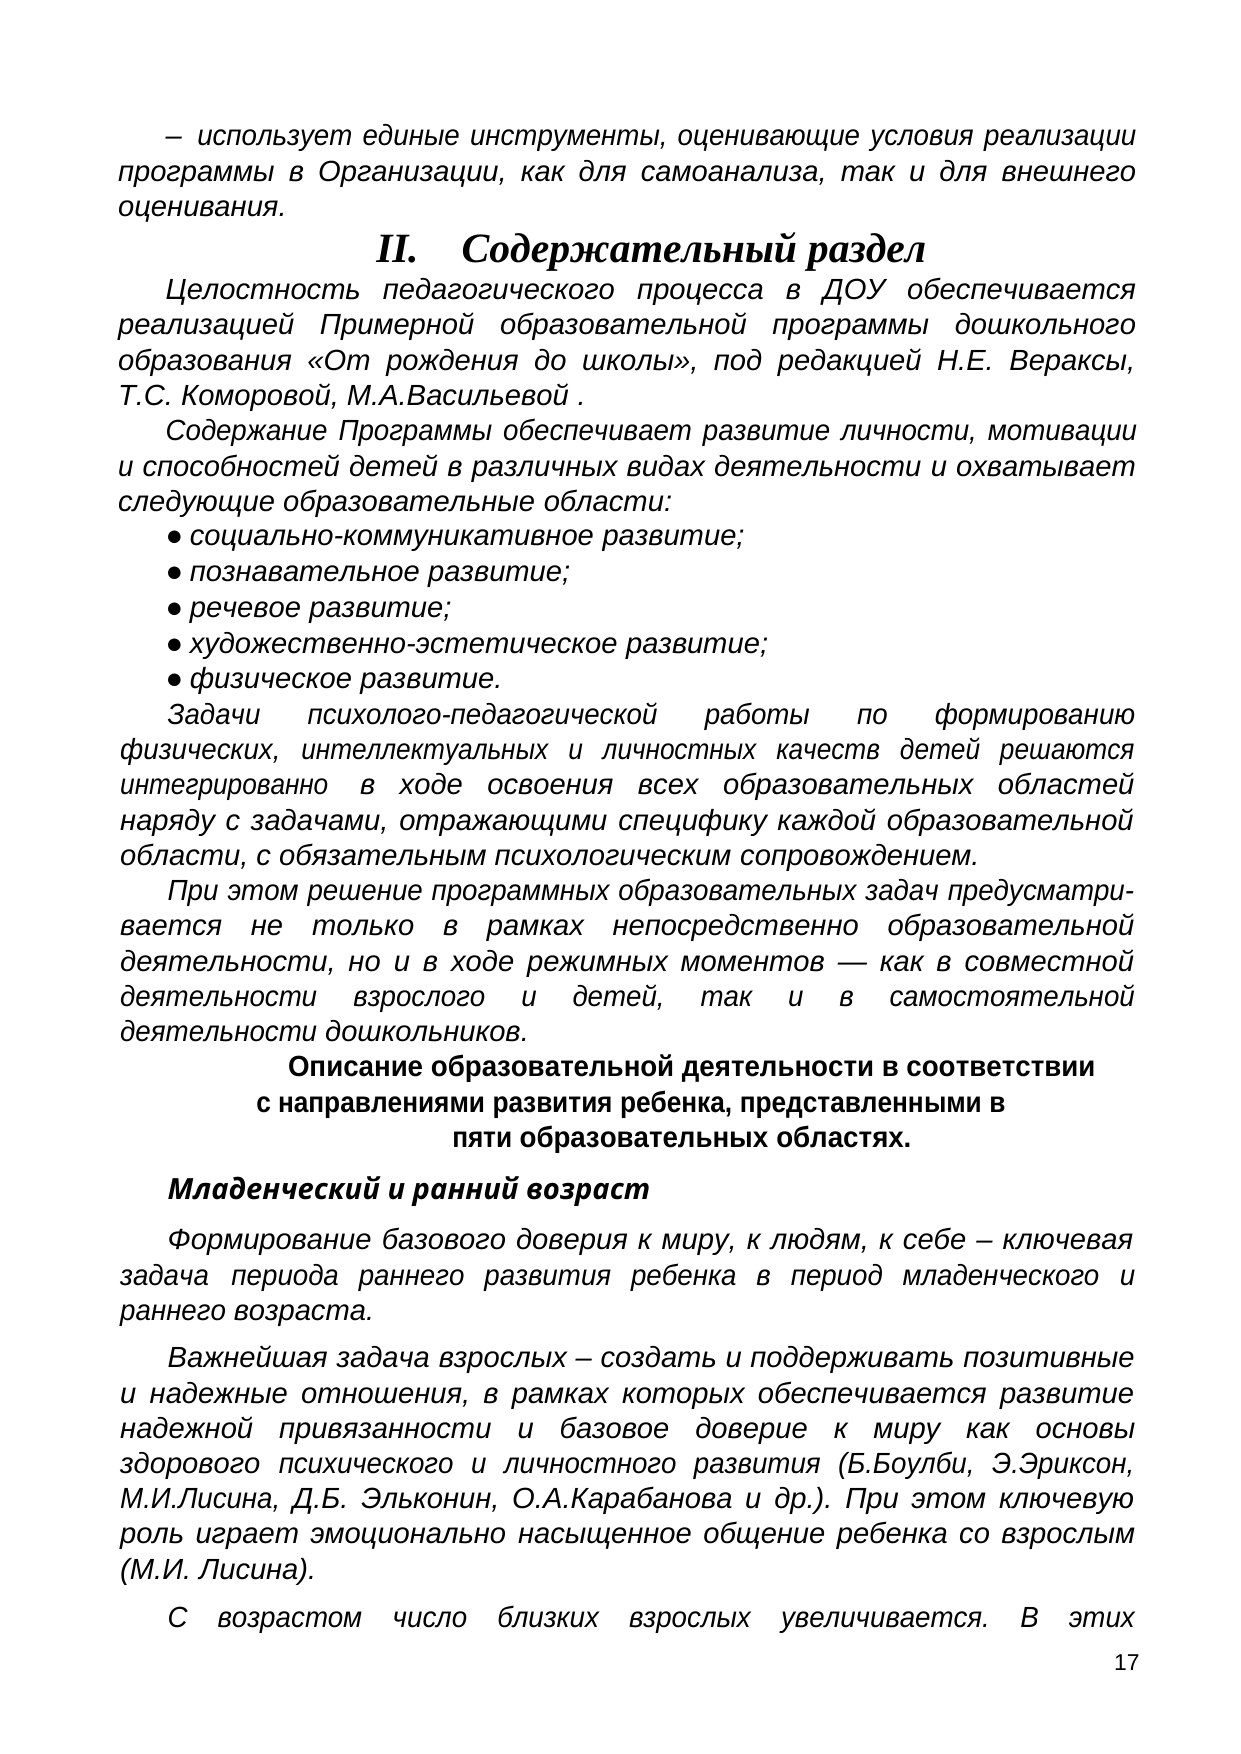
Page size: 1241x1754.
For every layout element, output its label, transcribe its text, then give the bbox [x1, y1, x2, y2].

text с направлениями развития ребенка, представленными в пяти образовательных областях. [256, 1085, 1048, 1154]
list познавательное развитие; [165, 554, 1205, 588]
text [120, 1599, 1135, 1633]
subtitle Описание образовательной деятельности в соответствии [288, 1049, 1205, 1083]
text Целостность педагогического процесса в ДОУ обеспечивается реализацией Примерной образовательной программы дошкольного образования «От рождения до школы», под редакцией Н.Е. Вераксы, Т.С. Коморовой, М.А.Васильевой . [118, 272, 1137, 411]
text Содержание Программы обеспечивает развитие личности, мотивации и способностей детей в различных видах деятельности и охватывает следующие образовательные области: [118, 413, 1137, 517]
list художественно-эстетическое развитие; [165, 626, 1205, 659]
subtitle Младенческий и ранний возраст [167, 1168, 1205, 1208]
subtitle Содержательный раздел [376, 225, 1205, 272]
list использует единые инструменты, оценивающие условия реализации программы в Организации, как для самоанализа, так и для внешнего оценивания. [118, 118, 1138, 223]
list социально-коммуникативное развитие; [165, 519, 1205, 552]
text Формирование базового доверия к миру, к людям, к себе – ключевая задача периода раннего развития ребенка в период младенческого и раннего возраста. [120, 1222, 1135, 1327]
list речевое развитие; [165, 590, 1205, 624]
text Важнейшая задача взрослых – создать и поддерживать позитивные и надежные отношения, в рамках которых обеспечивается развитие надежной привязанности и базовое доверие к миру как основы здорового психического и личностного развития (Б.Боулби, Э.Эриксон, М.И.Лисина, Д.Б. Эльконин, О.А.Карабанова и др.). При этом ключевую роль играет эмоционально насыщенное общение ребенка со взрослым (М.И. Лисина). [120, 1340, 1135, 1585]
text Задачи психолого-педагогической работы по формированию физических, интеллектуальных и личностных качеств детей решаются интегрированно в ходе освоения всех образовательных областей наряду с задачами, отражающими специфику каждой образовательной области, с обязательным психологическим сопровождением. [120, 697, 1135, 871]
text При этом решение программных образовательных задач предусматри- вается не только в рамках непосредственно образовательной деятельности, но и в ходе режимных моментов — как в совместной деятельности взрослого и детей, так и в самостоятельной деятельности дошкольников. [120, 873, 1135, 1047]
list физическое развитие. [165, 661, 1205, 695]
